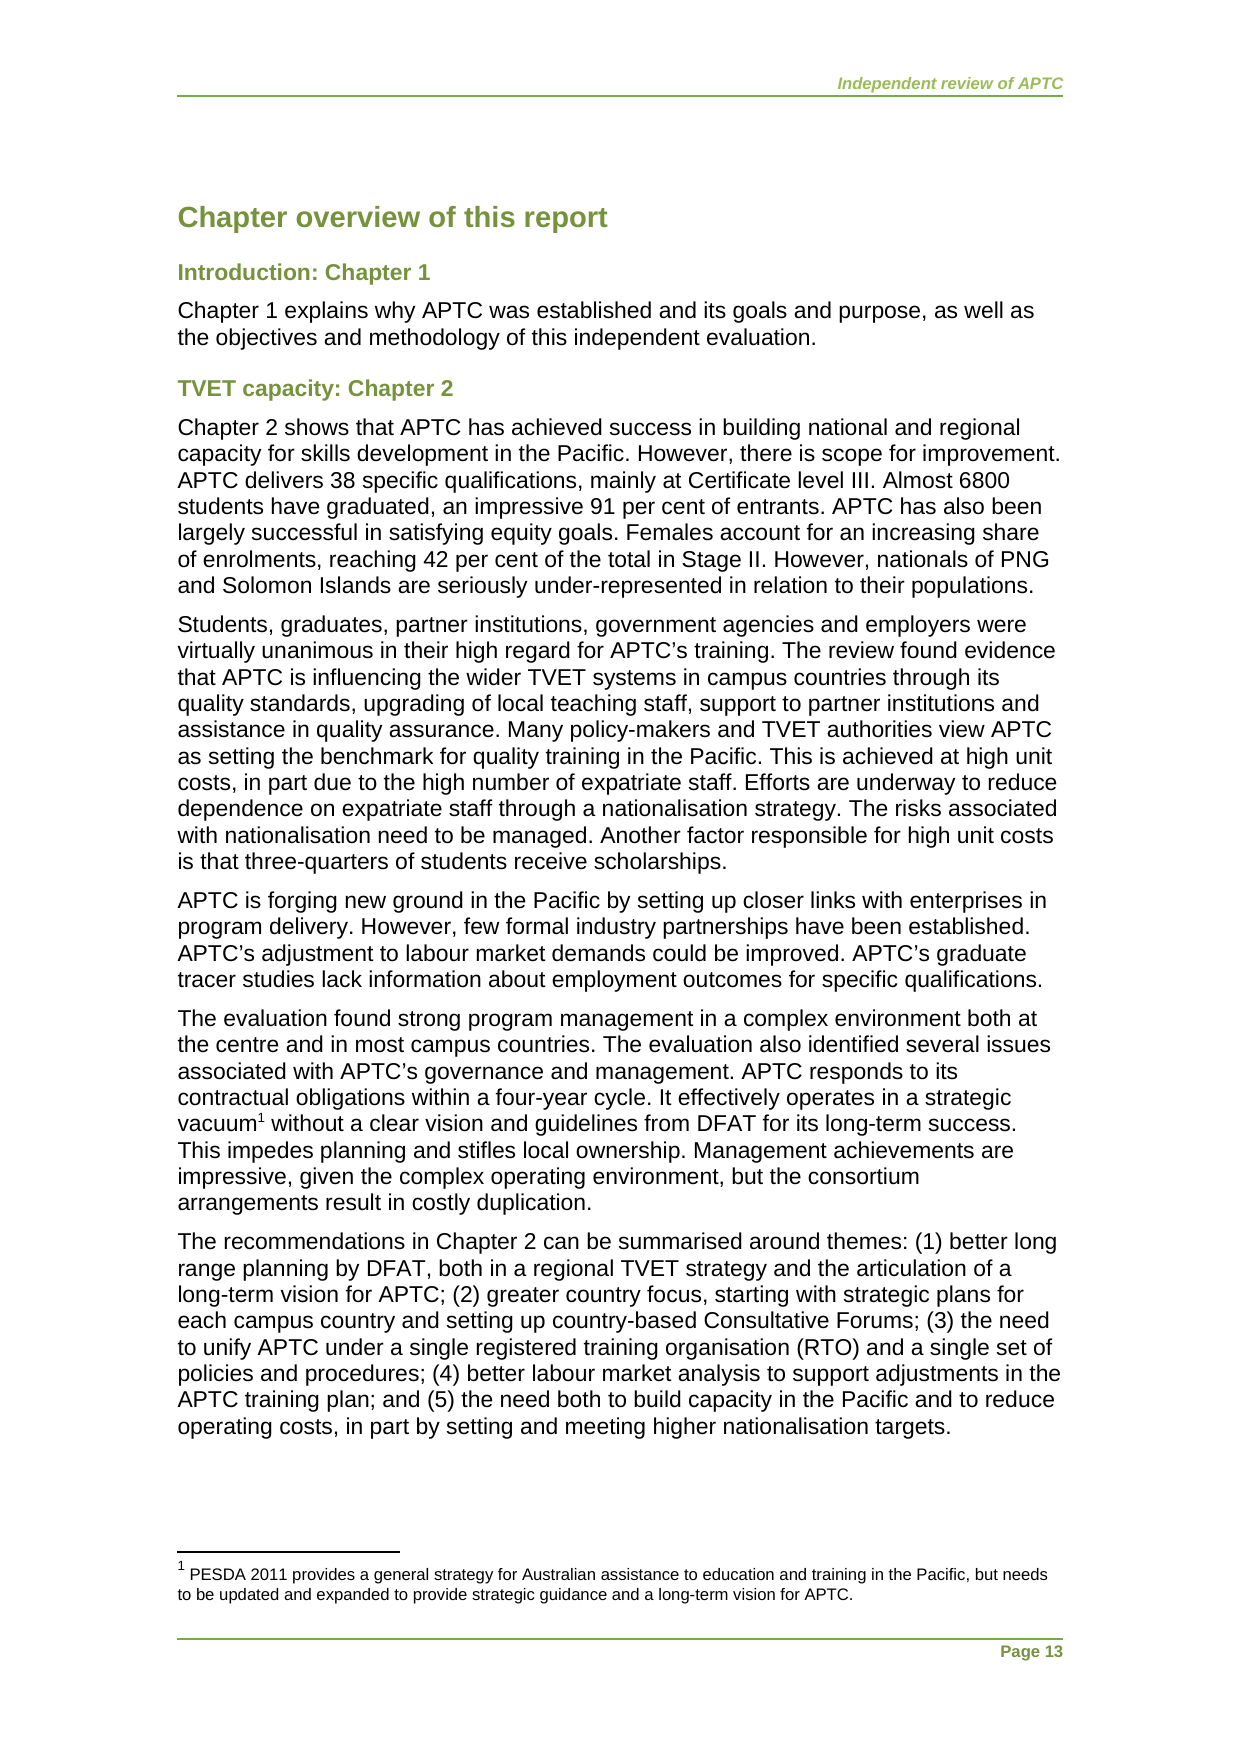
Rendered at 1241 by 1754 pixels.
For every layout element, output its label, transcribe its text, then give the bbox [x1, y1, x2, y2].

text Chapter 1 explains why APTC was established and its goals and purpose, as well as the objectives and methodology of this independent evaluation. [177, 297, 1063, 350]
text The recommendations in Chapter 2 can be summarised around themes: (1) better long range planning by DFAT, both in a regional TVET strategy and the articulation of a long-term vision for APTC; (2) greater country focus, starting with strategic plans for each campus country and setting up country-based Consultative Forums; (3) the need to unify APTC under a single registered training organisation (RTO) and a single set of policies and procedures; (4) better labour market analysis to support adjustments in the APTC training plan; and (5) the need both to build capacity in the Pacific and to reduce operating costs, in part by setting and meeting higher nationalisation targets. [177, 1228, 1063, 1439]
text Chapter 2 shows that APTC has achieved success in building national and regional capacity for skills development in the Pacific. However, there is scope for improvement. APTC delivers 38 specific qualifications, mainly at Certificate level III. Almost 6800 students have graduated, an impressive 91 per cent of entrants. APTC has also been largely successful in satisfying equity goals. Females account for an increasing share of enrolments, reaching 42 per cent of the total in Stage II. However, nationals of PNG and Solomon Islands are seriously under-represented in relation to their populations. [177, 414, 1063, 598]
subtitle TVET capacity: Chapter 2 [177, 375, 1063, 401]
subtitle Chapter overview of this report [177, 200, 1063, 233]
subtitle Introduction: Chapter 1 [177, 258, 1063, 285]
text The evaluation found strong program management in a complex environment both at the centre and in most campus countries. The evaluation also identified several issues associated with APTC’s governance and management. APTC responds to its contractual obligations within a four-year cycle. It effectively operates in a strategic vacuum without a clear vision and guidelines from DFAT for its long-term success. This impedes planning and stifles local ownership. Management achievements are impressive, given the complex operating environment, but the consortium arrangements result in costly duplication. [177, 1005, 1063, 1216]
text APTC is forging new ground in the Pacific by setting up closer links with enterprises in program delivery. However, few formal industry partnerships have been established. APTC’s adjustment to labour market demands could be improved. APTC’s graduate tracer studies lack information about employment outcomes for specific qualifications. [177, 887, 1063, 992]
text Students, graduates, partner institutions, government agencies and employers were virtually unanimous in their high regard for APTC’s training. The review found evidence that APTC is influencing the wider TVET systems in campus countries through its quality standards, upgrading of local teaching staff, support to partner institutions and assistance in quality assurance. Many policy-makers and TVET authorities view APTC as setting the benchmark for quality training in the Pacific. This is achieved at high unit costs, in part due to the high number of expatriate staff. Efforts are underway to reduce dependence on expatriate staff through a nationalisation strategy. The risks associated with nationalisation need to be managed. Another factor responsible for high unit costs is that three-quarters of students receive scholarships. [177, 611, 1063, 874]
